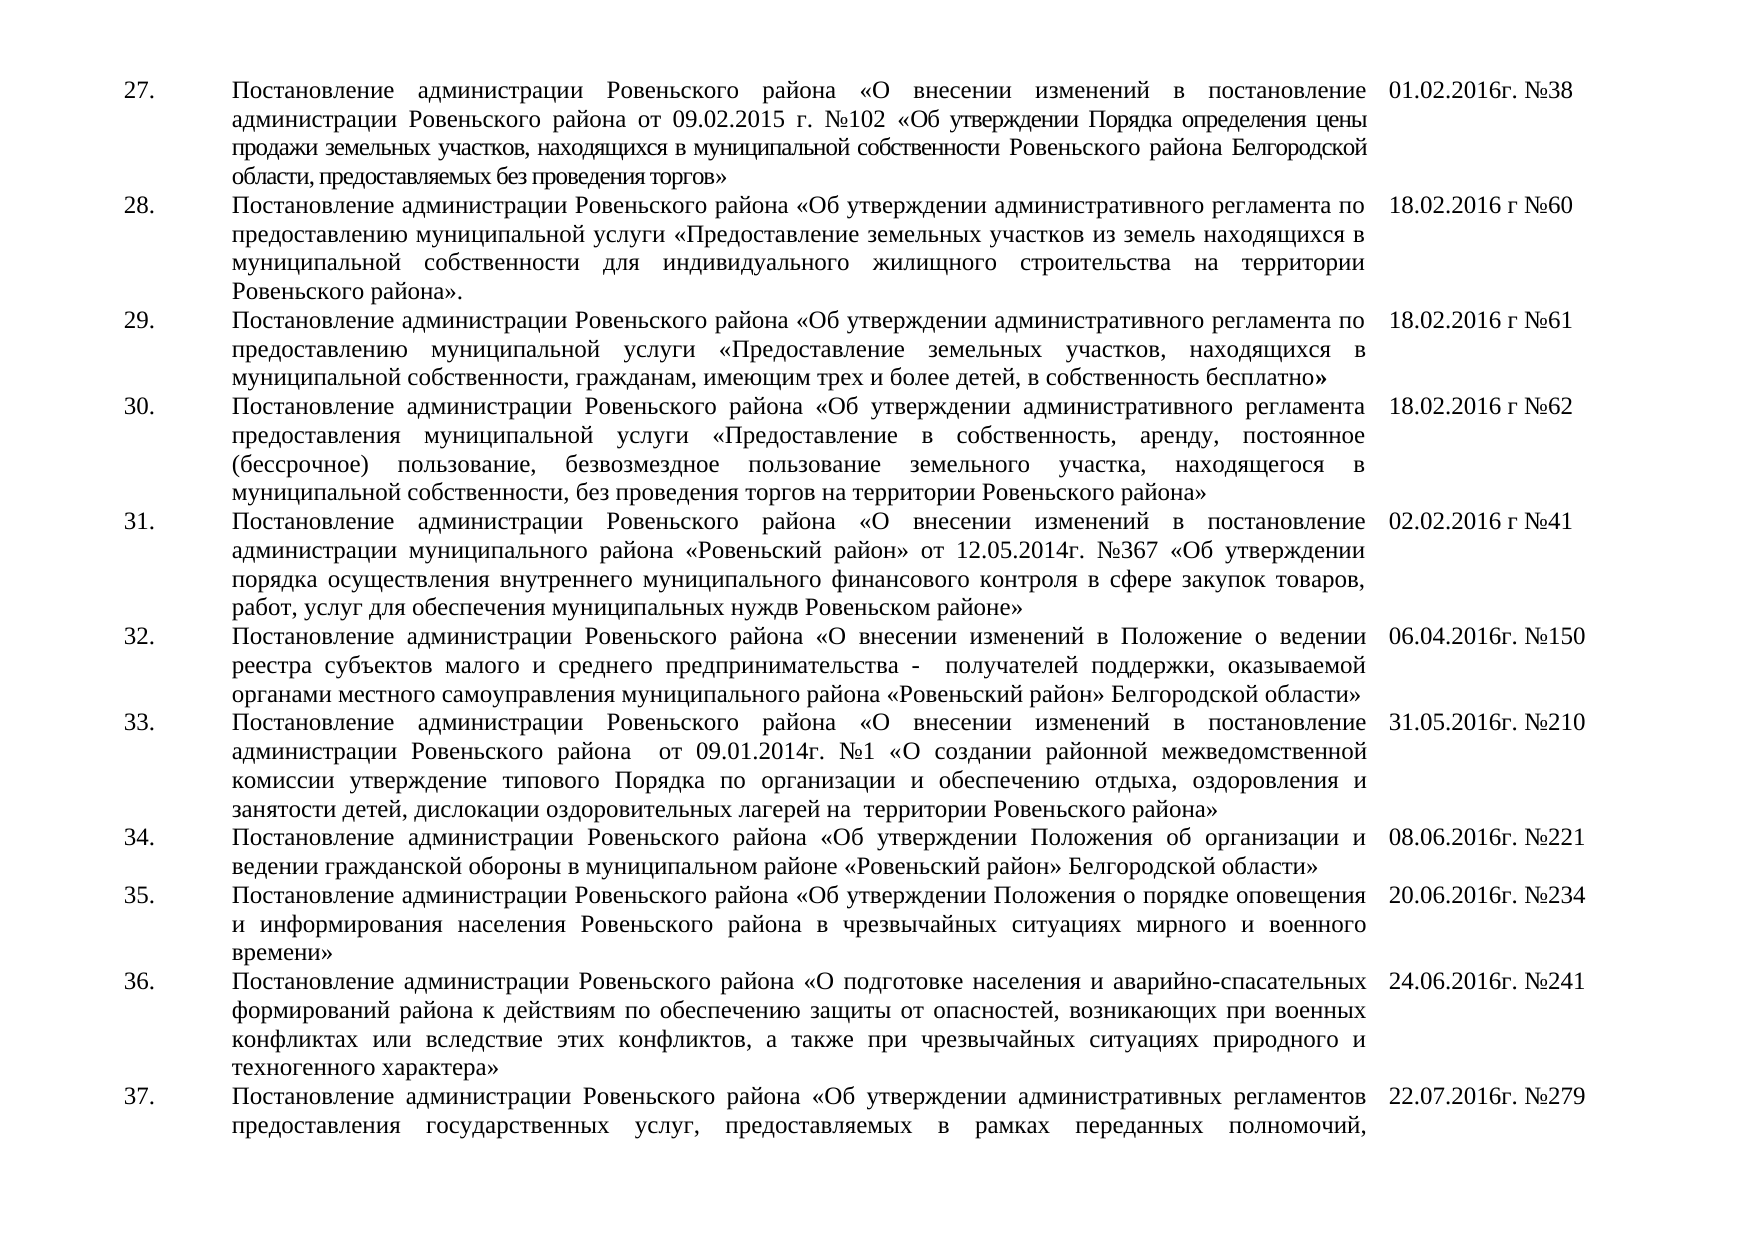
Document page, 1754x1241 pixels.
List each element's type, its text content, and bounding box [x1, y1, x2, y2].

table_cell 31.05.2016г. №210 [1378, 708, 1677, 822]
table_cell [75, 966, 220, 1081]
table_cell [75, 506, 220, 621]
table_cell Постановление администрации Ровеньского района «О подготовке населения и аварийно-спасательных формирований района к действиям по обеспечению защиты от опасностей, возникающих при военных конфликтах или вследствие этих конфликтов, а также при чрезвычайных ситуациях природного и техногенного характера» [220, 966, 1377, 1081]
table_cell 02.02.2016 г №41 [1378, 506, 1677, 621]
table_cell [75, 75, 220, 190]
table_cell [75, 305, 220, 391]
table_cell 18.02.2016 г №61 [1378, 305, 1677, 391]
table_cell [75, 621, 220, 707]
table_cell [75, 880, 220, 966]
table_cell 24.06.2016г. №241 [1378, 966, 1677, 1081]
table_cell 18.02.2016 г №60 [1378, 190, 1677, 305]
table_cell Постановление администрации Ровеньского района «О внесении изменений в постановление администрации муниципального района «Ровеньский район» от 12.05.2014г. №367 «Об утверждении порядка осуществления внутреннего муниципального финансового контроля в сфере закупок товаров, работ, услуг для обеспечения муниципальных нуждв Ровеньском районе» [220, 506, 1377, 621]
table_cell [75, 190, 220, 305]
table_cell Постановление администрации Ровеньского района «Об утверждении административного регламента по предоставлению муниципальной услуги «Предоставление земельных участков, находящихся в муниципальной собственности, гражданам, имеющим трех и более детей, в собственность бесплатно» [220, 305, 1377, 391]
table_cell 20.06.2016г. №234 [1378, 880, 1677, 966]
table_cell [75, 391, 220, 506]
table_cell Постановление администрации Ровеньского района «О внесении изменений в постановление администрации Ровеньского района от 09.01.2014г. №1 «О создании районной межведомственной комиссии утверждение типового Порядка по организации и обеспечению отдыха, оздоровления и занятости детей, дислокации оздоровительных лагерей на территории Ровеньского района» [220, 708, 1377, 822]
table_cell 06.04.2016г. №150 [1378, 621, 1677, 707]
table_cell 01.02.2016г. №38 [1378, 75, 1677, 190]
table_cell [75, 708, 220, 822]
table_cell 18.02.2016 г №62 [1378, 391, 1677, 506]
table_cell 22.07.2016г. №279 [1378, 1081, 1677, 1139]
table_cell [75, 823, 220, 880]
table_cell Постановление администрации Ровеньского района «О внесении изменений в постановление администрации Ровеньского района от 09.02.2015 г. №102 «Об утверждении Порядка определения цены продажи земельных участков, находящихся в муниципальной собственности Ровеньского района Белгородской области, предоставляемых без проведения торгов» [220, 75, 1377, 190]
table_cell Постановление администрации Ровеньского района «Об утверждении административного регламента предоставления муниципальной услуги «Предоставление в собственность, аренду, постоянное (бессрочное) пользование, безвозмездное пользование земельного участка, находящегося в муниципальной собственности, без проведения торгов на территории Ровеньского района» [220, 391, 1377, 506]
table_cell 08.06.2016г. №221 [1378, 823, 1677, 880]
table_cell Постановление администрации Ровеньского района «Об утверждении Положения о порядке оповещения и информирования населения Ровеньского района в чрезвычайных ситуациях мирного и военного времени» [220, 880, 1377, 966]
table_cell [220, 1081, 1377, 1139]
table_cell [75, 1081, 220, 1139]
table_cell Постановление администрации Ровеньского района «Об утверждении Положения об организации и ведении гражданской обороны в муниципальном районе «Ровеньский район» Белгородской области» [220, 823, 1377, 880]
table_cell Постановление администрации Ровеньского района «О внесении изменений в Положение о ведении реестра субъектов малого и среднего предпринимательства - получателей поддержки, оказываемой органами местного самоуправления муниципального района «Ровеньский район» Белгородской области» [220, 621, 1377, 707]
table_cell Постановление администрации Ровеньского района «Об утверждении административного регламента по предоставлению муниципальной услуги «Предоставление земельных участков из земель находящихся в муниципальной собственности для индивидуального жилищного строительства на территории Ровеньского района». [220, 190, 1377, 305]
